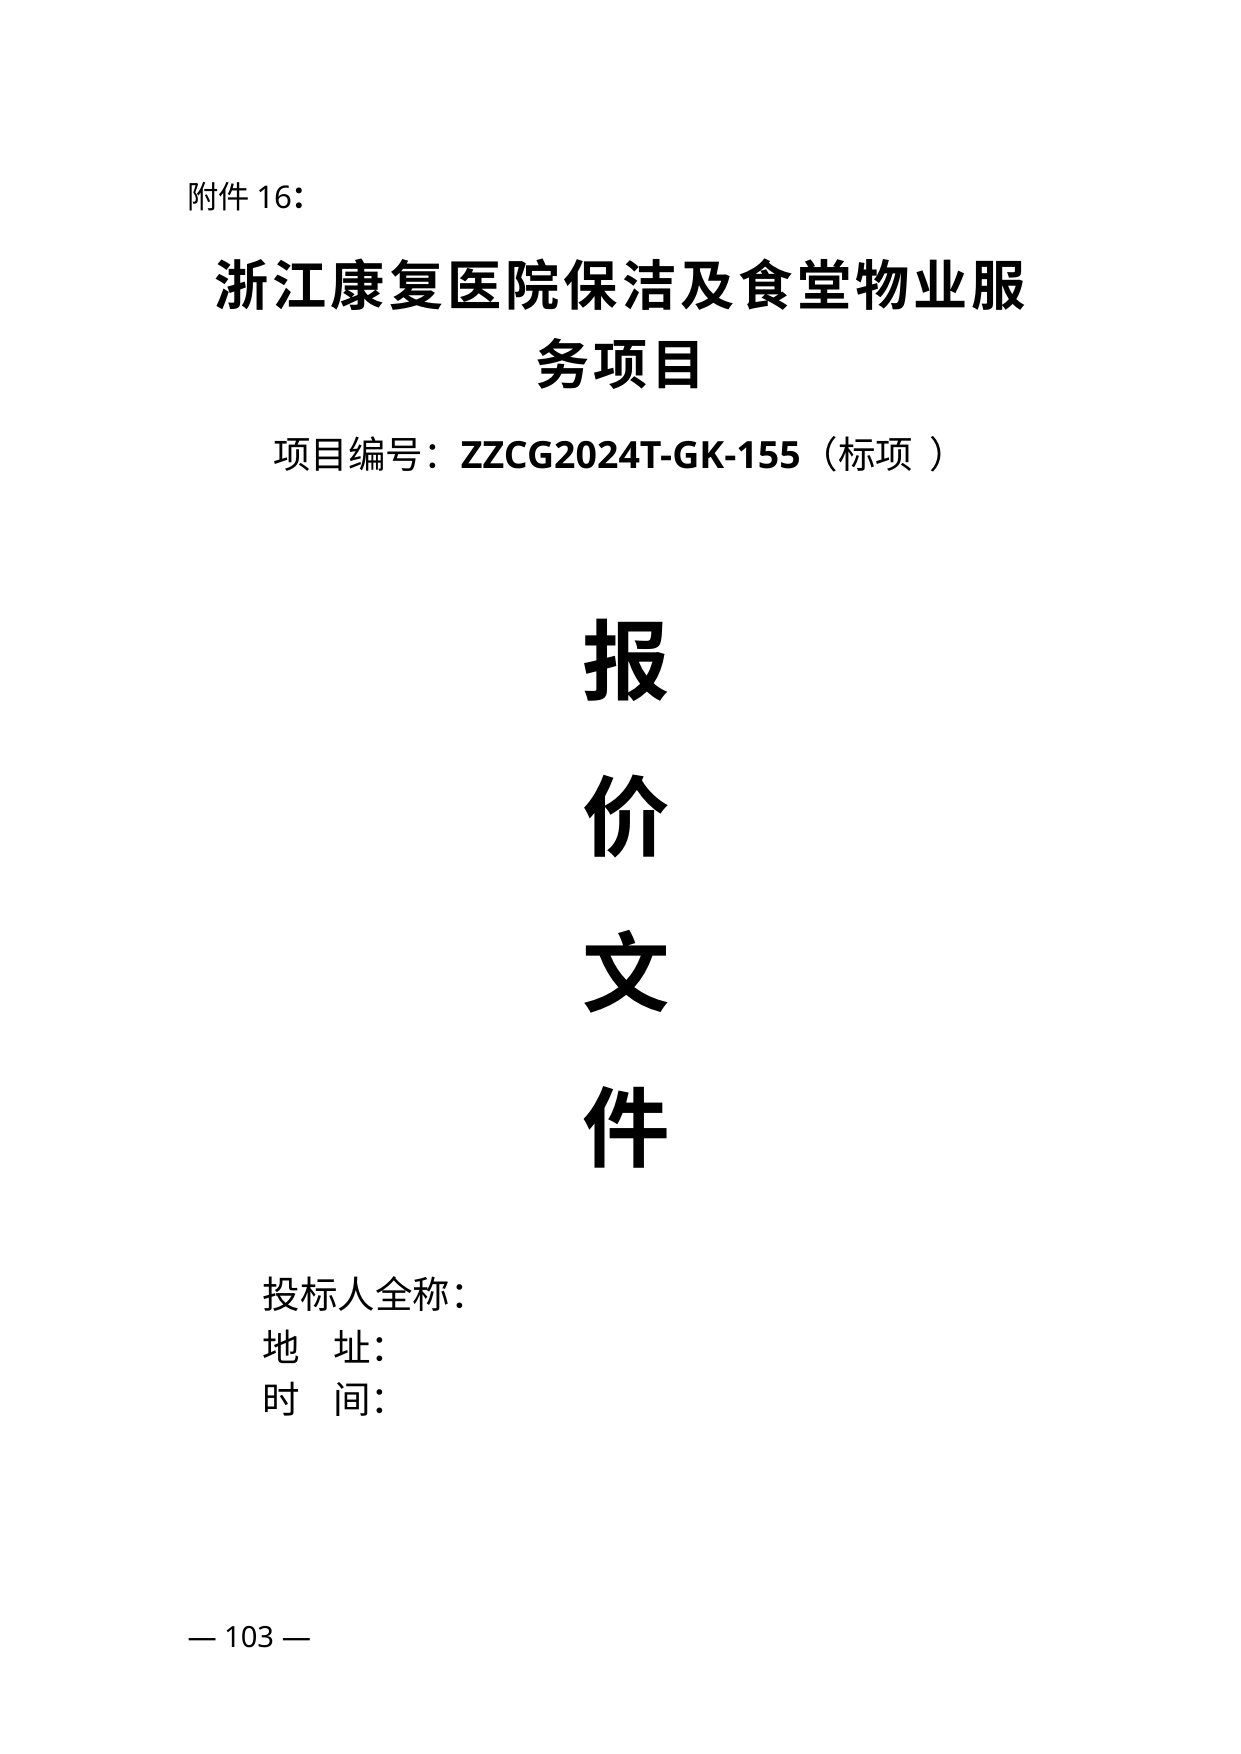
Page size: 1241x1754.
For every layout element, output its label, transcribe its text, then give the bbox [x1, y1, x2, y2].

text 件 [187, 1059, 1064, 1186]
text 投标人全称： [187, 1267, 998, 1319]
text 文 [187, 903, 1064, 1030]
text 报 [187, 592, 1064, 718]
text 浙江康复医院保洁及食堂物业服务项目 [187, 243, 1053, 400]
text 时 间： [187, 1371, 1064, 1423]
text 项目编号：ZZCG2024T-GK-155（标项 ） [187, 425, 1053, 479]
text 价 [187, 748, 1064, 874]
text 地 址： [187, 1319, 1064, 1371]
text 附件16： [187, 172, 1053, 218]
